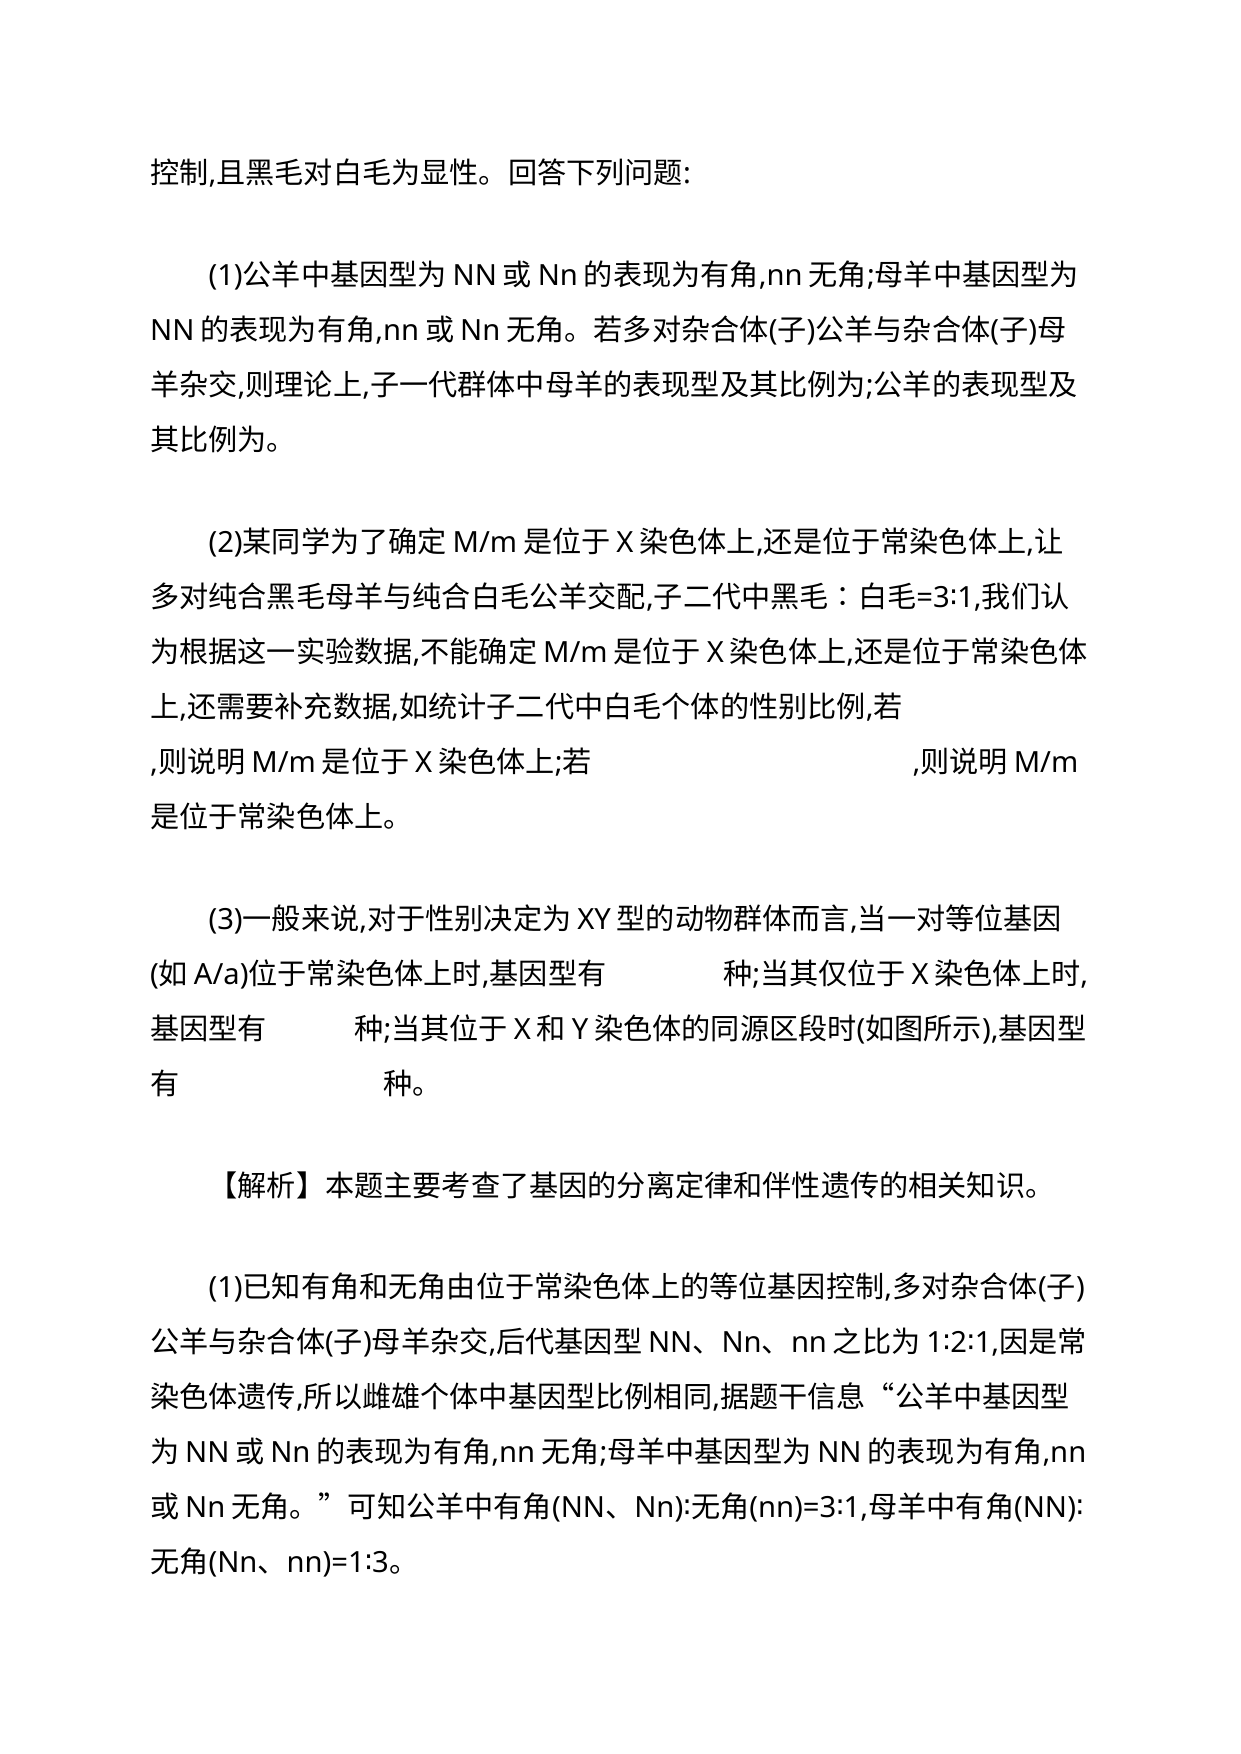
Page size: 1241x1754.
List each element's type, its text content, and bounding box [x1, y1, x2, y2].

text (1)公羊中基因型为NN或Nn的表现为有角,nn无角;母羊中基因型为NN的表现为有角,nn或Nn无角。若多对杂合体(子)公羊与杂合体(子)母羊杂交,则理论上,子一代群体中母羊的表现型及其比例为;公羊的表现型及其比例为。 [150, 252, 1090, 459]
text (3)一般来说,对于性别决定为XY型的动物群体而言,当一对等位基因(如A/a)位于常染色体上时,基因型有 种;当其仅位于X染色体上时,基因型有 种;当其位于X和Y染色体的同源区段时(如图所示),基因型有 种。 [150, 896, 1090, 1103]
text (1)已知有角和无角由位于常染色体上的等位基因控制,多对杂合体(子)公羊与杂合体(子)母羊杂交,后代基因型NN、Nn、nn之比为1∶2∶1,因是常染色体遗传,所以雌雄个体中基因型比例相同,据题干信息“公羊中基因型为NN或Nn的表现为有角,nn无角;母羊中基因型为NN的表现为有角,nn或Nn无角。”可知公羊中有角(NN、Nn)∶无角(nn)=3∶1,母羊中有角(NN)∶无角(Nn、nn)=1∶3。 [150, 1264, 1090, 1581]
text (2)某同学为了确定M/m是位于X染色体上,还是位于常染色体上,让多对纯合黑毛母羊与纯合白毛公羊交配,子二代中黑毛∶白毛=3∶1,我们认为根据这一实验数据,不能确定M/m是位于X染色体上,还是位于常染色体上,还需要补充数据,如统计子二代中白毛个体的性别比例,若 ,则说明M/m是位于X染色体上;若 ,则说明M/m是位于常染色体上。 [150, 519, 1090, 836]
text 【解析】本题主要考查了基因的分离定律和伴性遗传的相关知识。 [150, 1162, 1090, 1204]
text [150, 150, 1090, 192]
